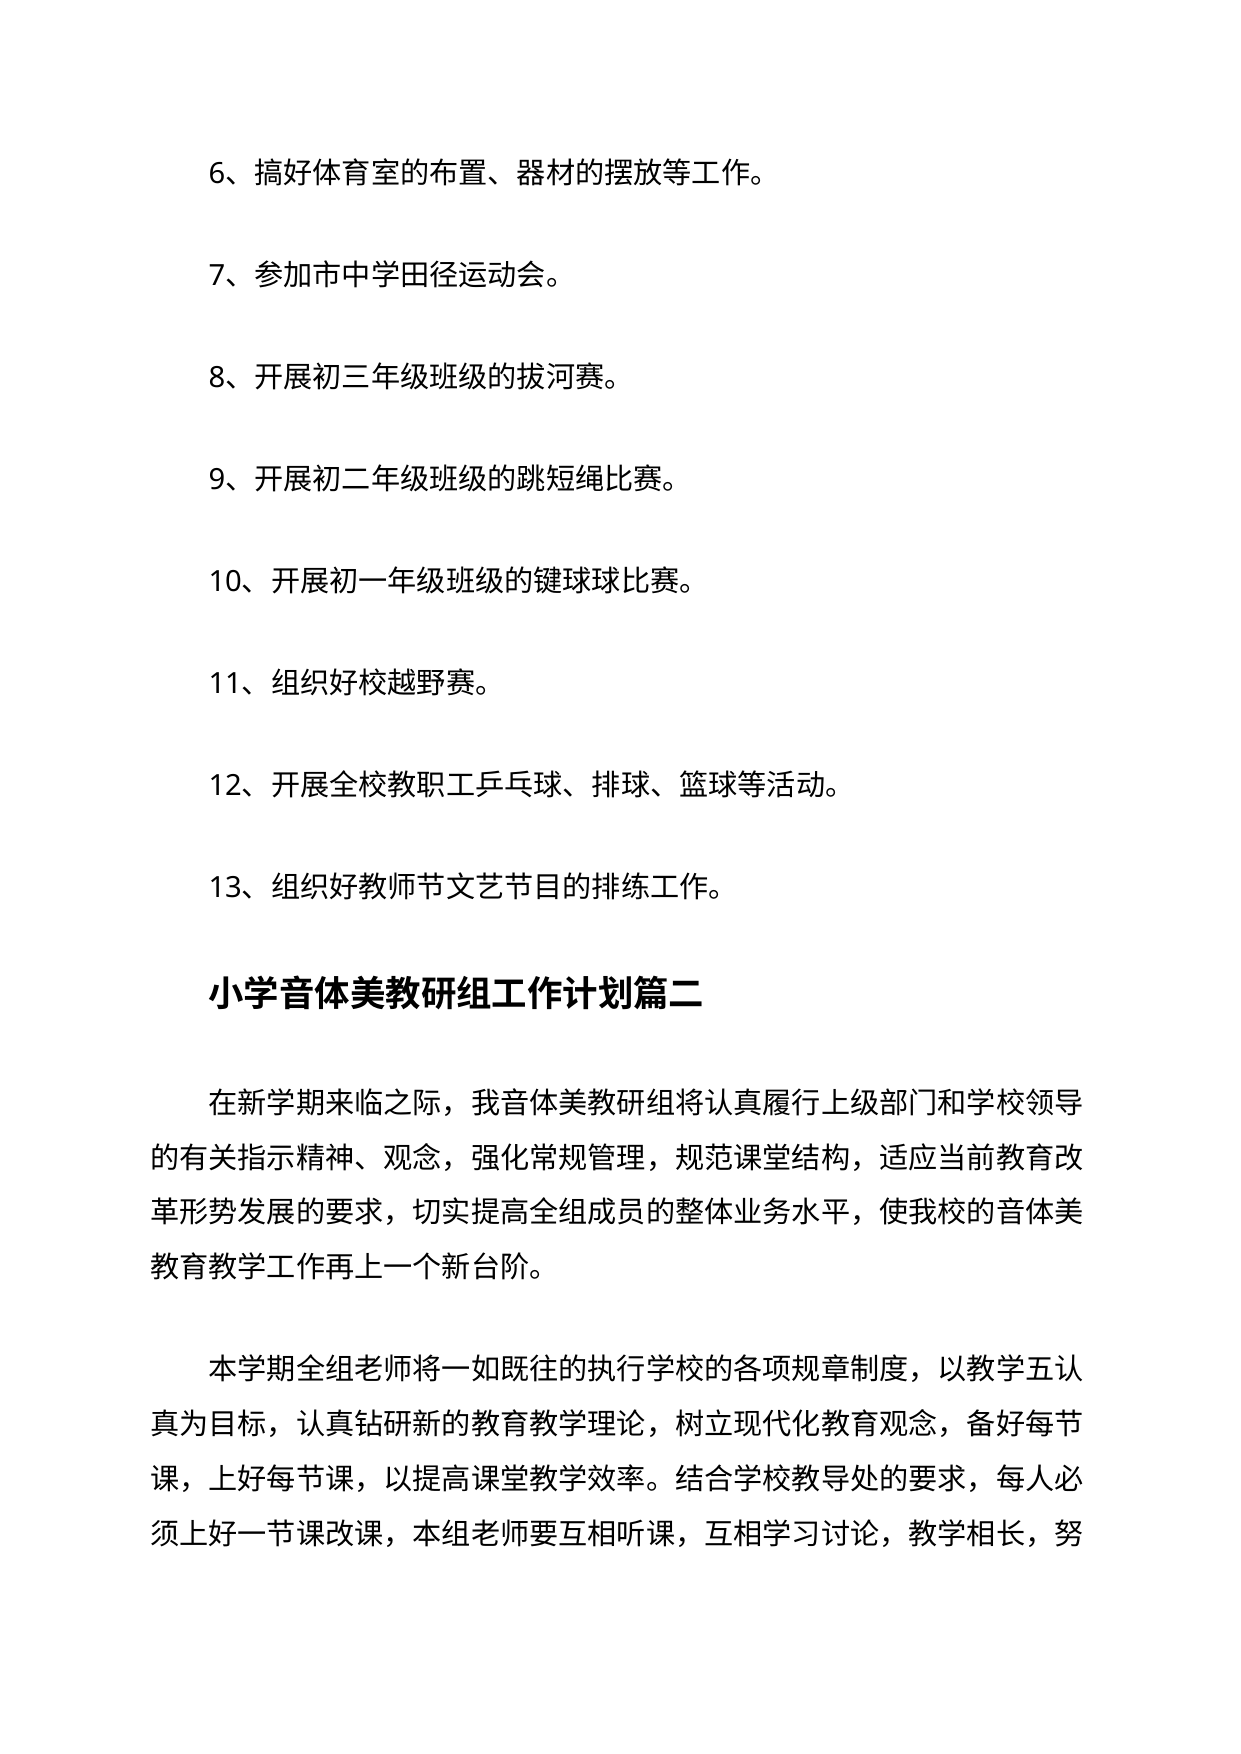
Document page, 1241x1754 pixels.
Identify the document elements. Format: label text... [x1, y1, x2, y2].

text 9、开展初二年级班级的跳短绳比赛。 [150, 456, 1090, 498]
text 7、参加市中学田径运动会。 [150, 252, 1090, 294]
text 6、搞好体育室的布置、器材的摆放等工作。 [150, 150, 1090, 192]
text 12、开展全校教职工乒乓球、排球、篮球等活动。 [150, 762, 1090, 804]
text 10、开展初一年级班级的键球球比赛。 [150, 558, 1090, 600]
text 11、组织好校越野赛。 [150, 660, 1090, 702]
text 13、组织好教师节文艺节目的排练工作。 [150, 864, 1090, 906]
text 8、开展初三年级班级的拔河赛。 [150, 354, 1090, 396]
text 在新学期来临之际，我音体美教研组将认真履行上级部门和学校领导的有关指示精神、观念，强化常规管理，规范课堂结构，适应当前教育改革形势发展的要求，切实提高全组成员的整体业务水平，使我校的音体美教育教学工作再上一个新台阶。 [150, 1079, 1090, 1286]
text 小学音体美教研组工作计划篇二 [150, 966, 1090, 1017]
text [150, 1346, 1090, 1553]
